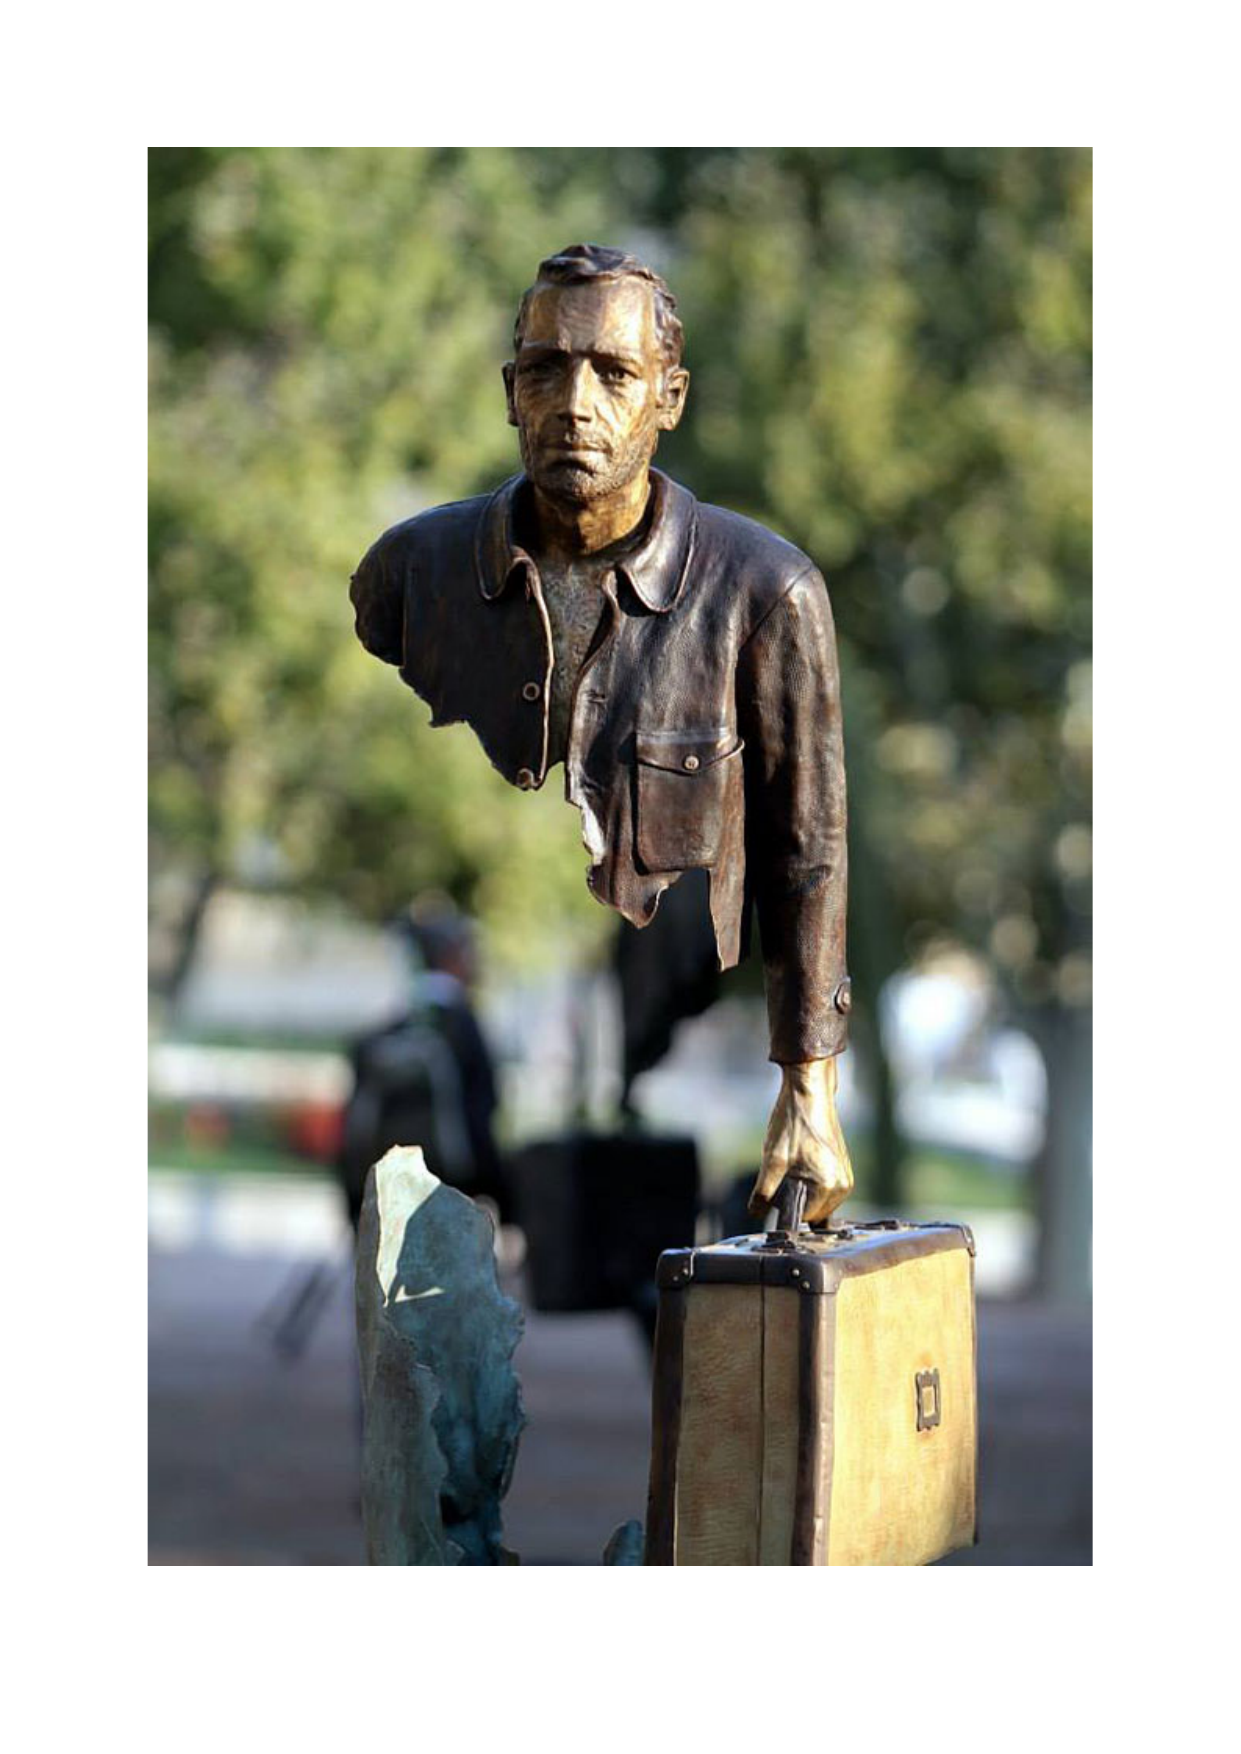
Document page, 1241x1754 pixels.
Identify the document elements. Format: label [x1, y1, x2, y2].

picture [147, 147, 1093, 1566]
